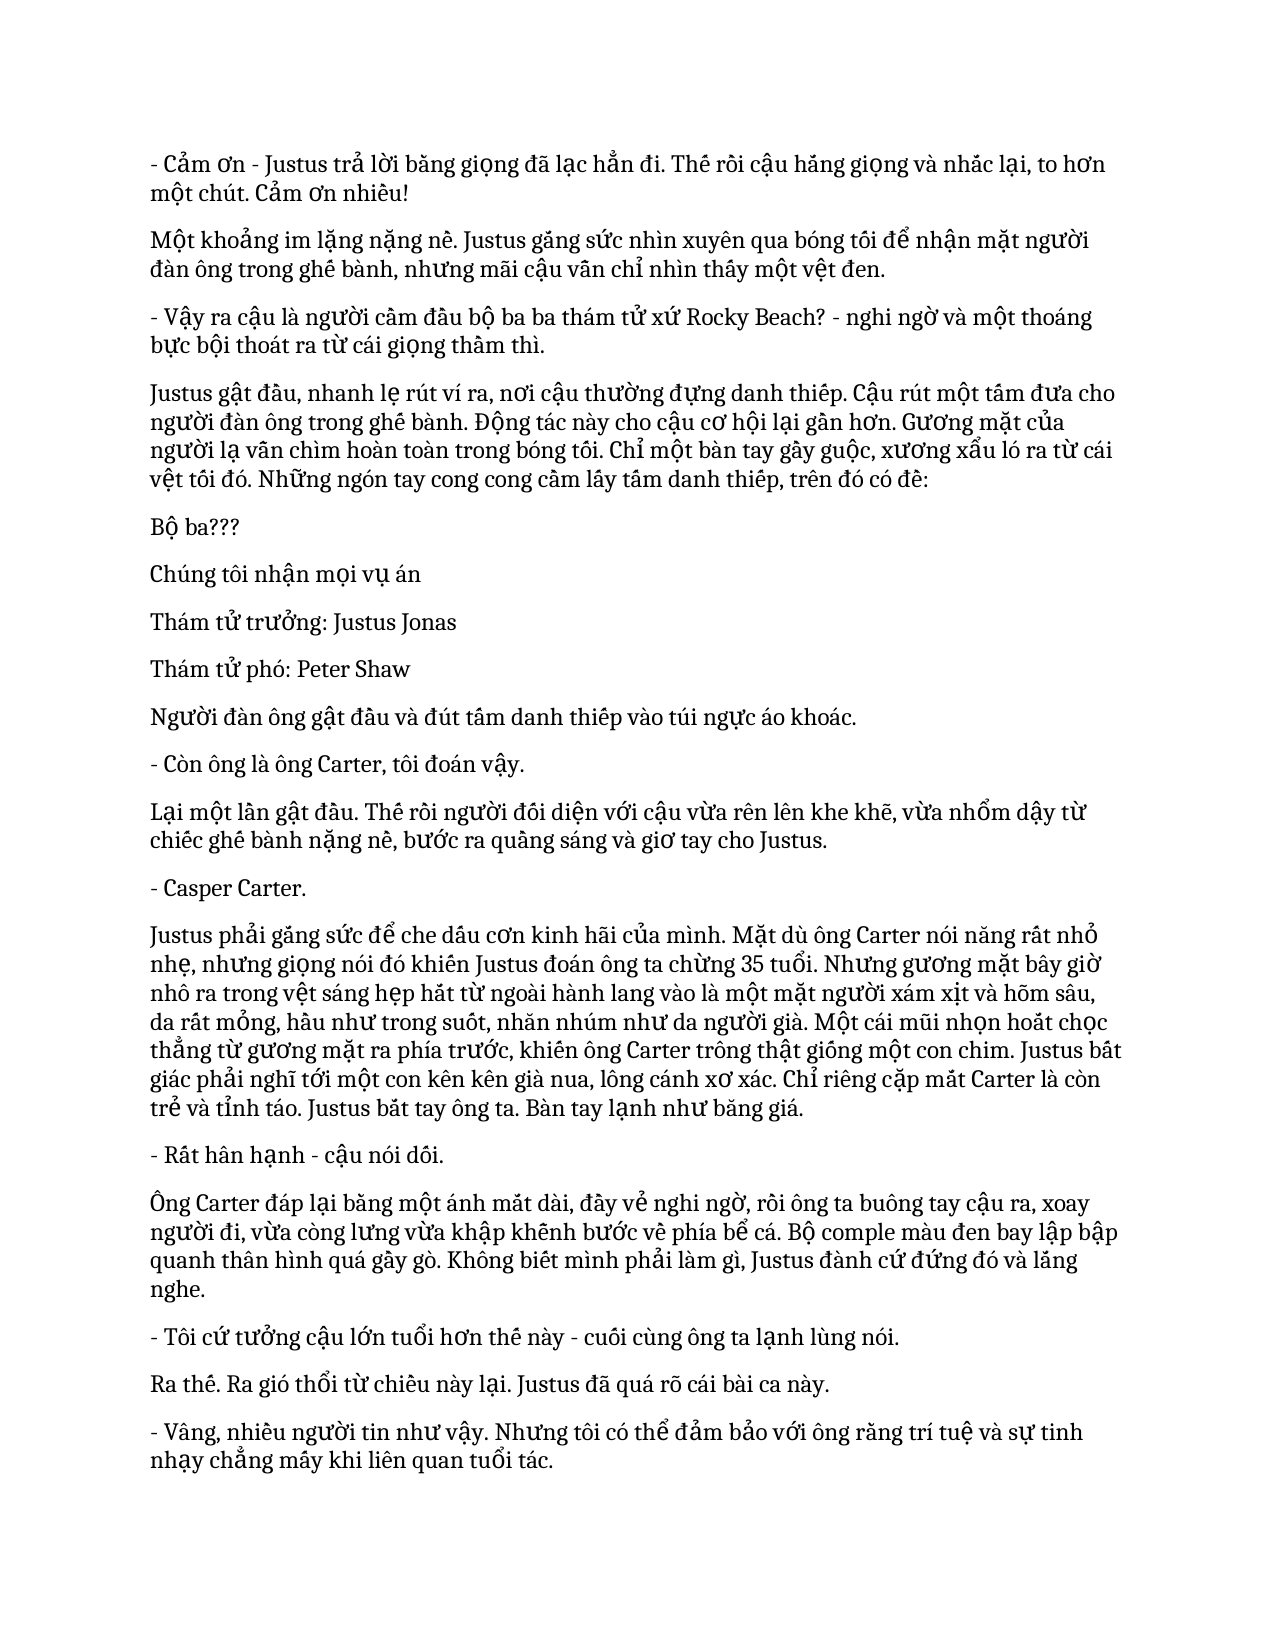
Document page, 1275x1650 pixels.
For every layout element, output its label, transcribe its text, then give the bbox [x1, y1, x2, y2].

text - Cảm ơn - Justus trả lời bằng giọng đã lạc hẳn đi. Thế rồi cậu hắng giọng và nhắc lại, to hơn một chút. Cảm ơn nhiều! [150, 150, 1125, 207]
text - Vậy ra cậu là người cầm đầu bộ ba ba thám tử xứ Rocky Beach? - nghi ngờ và một thoáng bực bội thoát ra từ cái giọng thầm thì. [150, 302, 1125, 360]
text Justus phải gắng sức để che dấu cơn kinh hãi của mình. Mặt dù ông Carter nói năng rất nhỏ nhẹ, nhưng giọng nói đó khiến Justus đoán ông ta chừng 35 tuổi. Nhưng gương mặt bây giờ nhô ra trong vệt sáng hẹp hắt từ ngoài hành lang vào là một mặt người xám xịt và hõm sâu, da rất mỏng, hầu như trong suốt, nhăn nhúm như da người già. Một cái mũi nhọn hoắt chọc thẳng từ gương mặt ra phía trước, khiến ông Carter trông thật giống một con chim. Justus bất giác phải nghĩ tới một con kên kên già nua, lông cánh xơ xác. Chỉ riêng cặp mắt Carter là còn trẻ và tỉnh táo. Justus bắt tay ông ta. Bàn tay lạnh như băng giá. [150, 921, 1125, 1122]
text Justus gật đầu, nhanh lẹ rút ví ra, nơi cậu thường đựng danh thiếp. Cậu rút một tấm đưa cho người đàn ông trong ghế bành. Động tác này cho cậu cơ hội lại gần hơn. Gương mặt của người lạ vẫn chìm hoàn toàn trong bóng tối. Chỉ một bàn tay gầy guộc, xương xẩu ló ra từ cái vệt tối đó. Những ngón tay cong cong cầm lấy tấm danh thiếp, trên đó có đề: [150, 379, 1125, 494]
text Ông Carter đáp lại bằng một ánh mắt dài, đầy vẻ nghi ngờ, rồi ông ta buông tay cậu ra, xoay người đi, vừa còng lưng vừa khập khễnh bước về phía bể cá. Bộ comple màu đen bay lập bập quanh thân hình quá gầy gò. Không biết mình phải làm gì, Justus đành cứ đứng đó và lắng nghe. [150, 1189, 1125, 1304]
text Thám tử phó: Peter Shaw [150, 655, 1125, 684]
text - Tôi cứ tưởng cậu lớn tuổi hơn thế này - cuối cùng ông ta lạnh lùng nói. [150, 1322, 1125, 1351]
text Người đàn ông gật đầu và đút tấm danh thiếp vào túi ngực áo khoác. [150, 702, 1125, 731]
text - Rất hân hạnh - cậu nói dối. [150, 1141, 1125, 1170]
text Thám tử trưởng: Justus Jonas [150, 607, 1125, 636]
text - Casper Carter. [150, 874, 1125, 902]
text Bộ ba??? [150, 512, 1125, 541]
text Lại một lần gật đầu. Thế rồi người đối diện với cậu vừa rên lên khe khẽ, vừa nhổm dậy từ chiếc ghế bành nặng nề, bước ra quầng sáng và giơ tay cho Justus. [150, 797, 1125, 855]
text - Vâng, nhiều người tin như vậy. Nhưng tôi có thể đảm bảo với ông rằng trí tuệ và sự tinh nhạy chẳng mấy khi liên quan tuổi tác. [150, 1417, 1125, 1475]
text Chúng tôi nhận mọi vụ án [150, 560, 1125, 589]
text Ra thế. Ra gió thổi từ chiều này lại. Justus đã quá rõ cái bài ca này. [150, 1370, 1125, 1399]
text - Còn ông là ông Carter, tôi đoán vậy. [150, 750, 1125, 779]
text Một khoảng im lặng nặng nề. Justus gắng sức nhìn xuyên qua bóng tối để nhận mặt người đàn ông trong ghế bành, nhưng mãi cậu vẫn chỉ nhìn thấy một vệt đen. [150, 226, 1125, 284]
